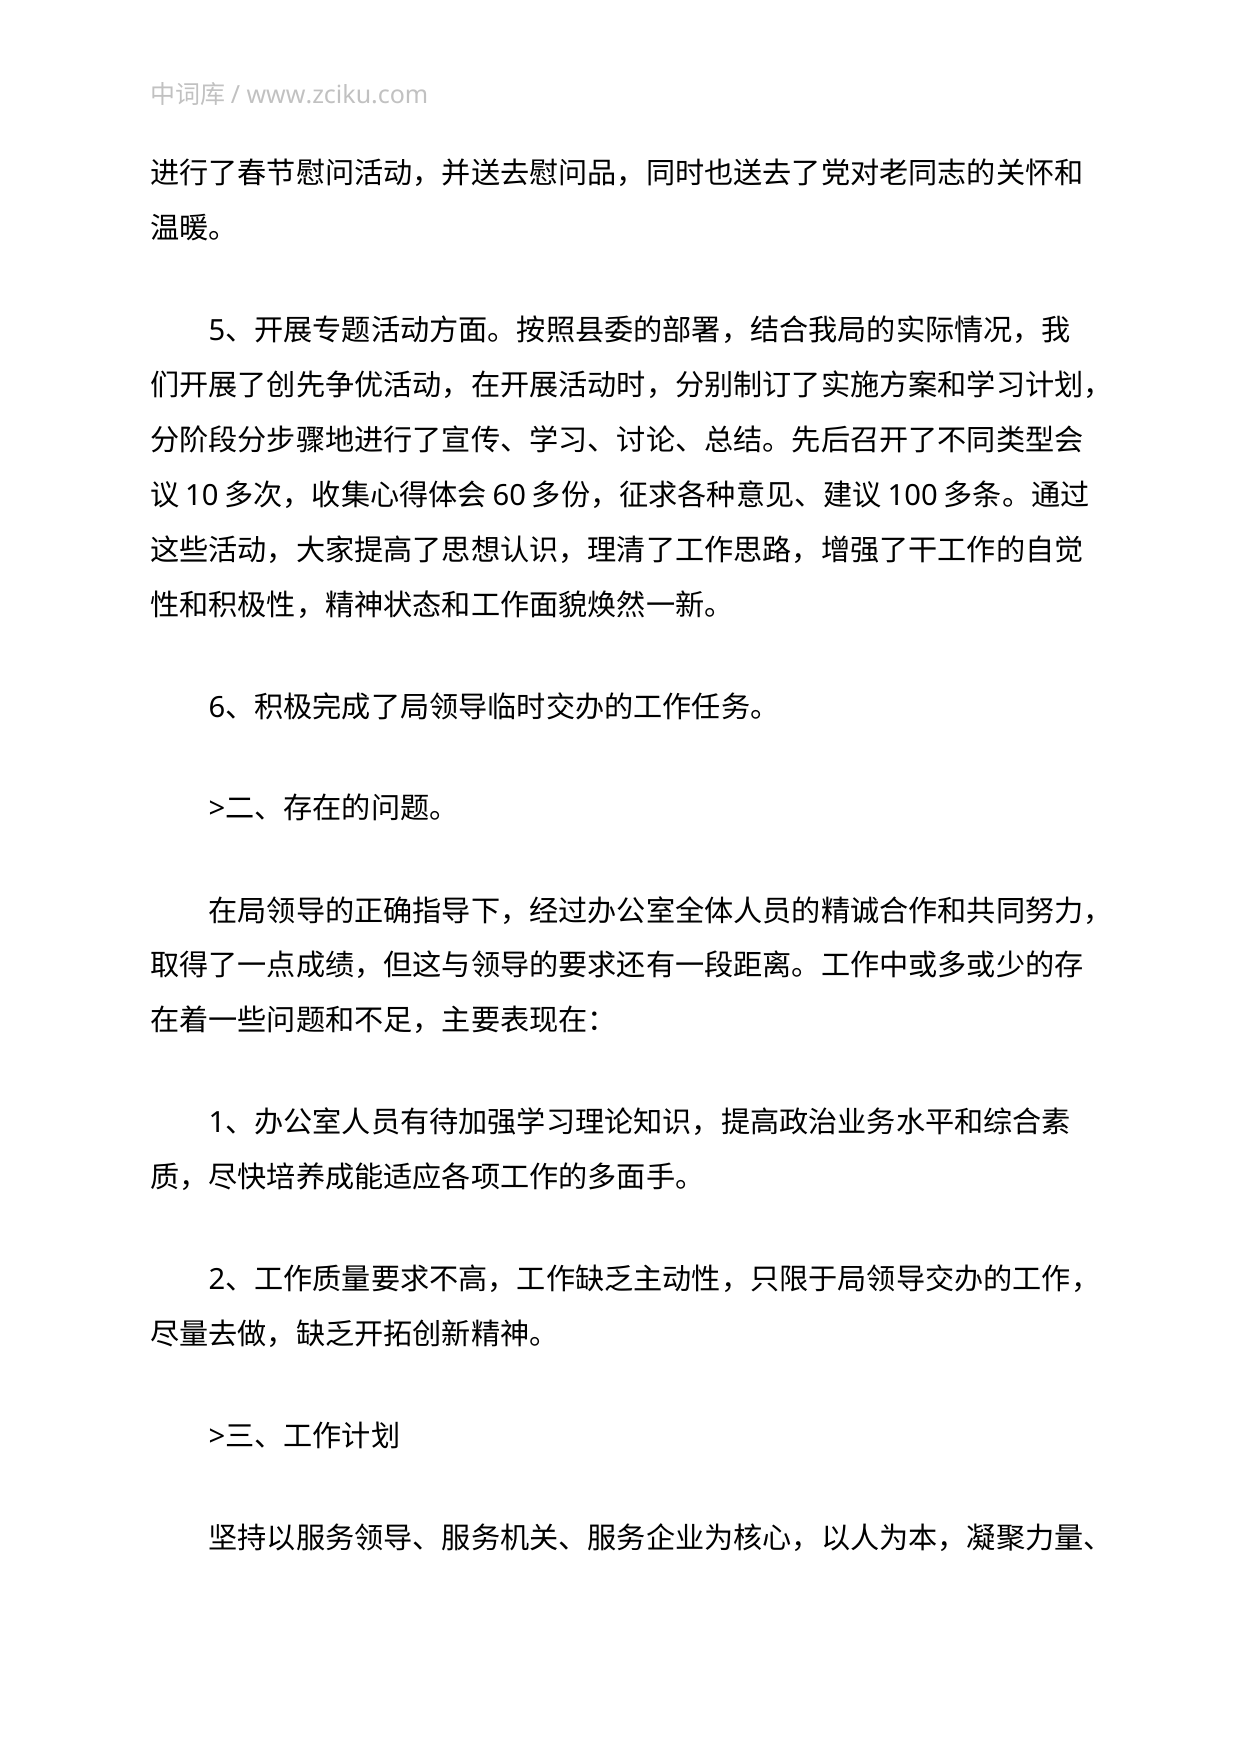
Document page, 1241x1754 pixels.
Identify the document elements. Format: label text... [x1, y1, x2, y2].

text 6、积极完成了局领导临时交办的工作任务。 [150, 683, 1090, 726]
text 在局领导的正确指导下，经过办公室全体人员的精诚合作和共同努力，取得了一点成绩，但这与领导的要求还有一段距离。工作中或多或少的存在着一些问题和不足，主要表现在： [150, 887, 1090, 1039]
text >三、工作计划 [150, 1412, 1090, 1454]
text 5、开展专题活动方面。按照县委的部署，结合我局的实际情况，我们开展了创先争优活动，在开展活动时，分别制订了实施方案和学习计划，分阶段分步骤地进行了宣传、学习、讨论、总结。先后召开了不同类型会议10多次，收集心得体会60多份，征求各种意见、建议100多条。通过这些活动，大家提高了思想认识，理清了工作思路，增强了干工作的自觉性和积极性，精神状态和工作面貌焕然一新。 [150, 307, 1090, 624]
text >二、存在的问题。 [150, 785, 1090, 827]
text 2、工作质量要求不高，工作缺乏主动性，只限于局领导交办的工作，尽量去做，缺乏开拓创新精神。 [150, 1255, 1090, 1353]
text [150, 1514, 1090, 1556]
text 1、办公室人员有待加强学习理论知识，提高政治业务水平和综合素质，尽快培养成能适应各项工作的多面手。 [150, 1099, 1090, 1196]
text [150, 150, 1090, 247]
